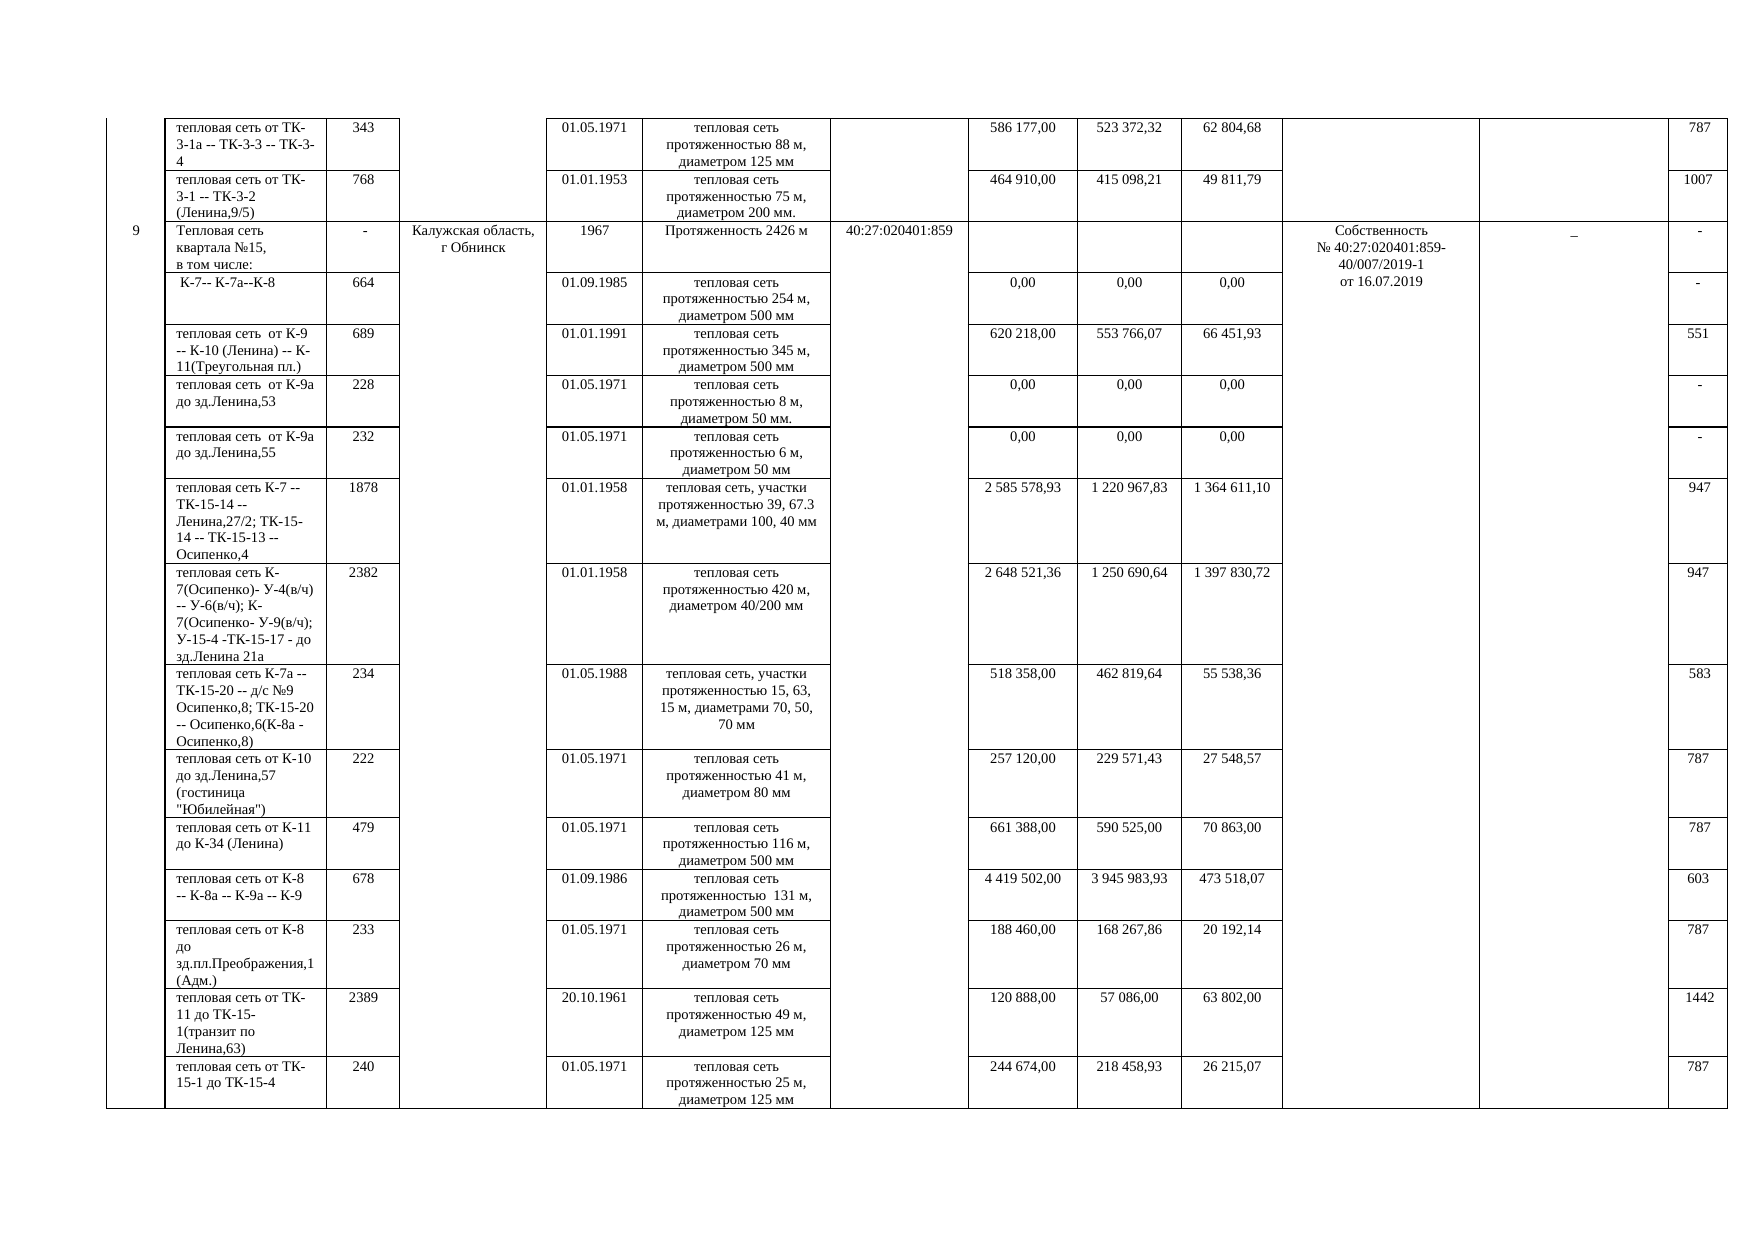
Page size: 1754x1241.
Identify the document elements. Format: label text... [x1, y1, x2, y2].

table_cell 1 250 690,64 [1078, 564, 1181, 664]
table_cell 01.01.1991 [547, 325, 642, 375]
table_cell 66 451,93 [1182, 325, 1282, 375]
table_cell 1 397 830,72 [1182, 564, 1282, 664]
table_cell Собственность № 40:27:020401:859-40/007/2019-1 от 16.07.2019 [1283, 222, 1479, 1108]
table_cell 27 548,57 [1182, 750, 1282, 817]
table_cell 689 [327, 325, 399, 375]
table_cell 70 863,00 [1182, 818, 1282, 869]
table_cell 232 [327, 428, 399, 478]
table_cell 583 [1669, 665, 1727, 749]
table_cell тепловая сеть протяженностью 6 м, диаметром 50 мм [643, 428, 830, 478]
table_cell 551 [1669, 325, 1727, 375]
table_cell _ [1480, 222, 1668, 1108]
table_cell 2389 [327, 989, 399, 1056]
table_cell [1182, 222, 1282, 272]
table_cell 0,00 [1078, 428, 1181, 478]
table_cell - [1669, 273, 1727, 324]
table_cell 553 766,07 [1078, 325, 1181, 375]
table_cell 120 888,00 [969, 989, 1077, 1056]
table_cell 20 192,14 [1182, 921, 1282, 988]
table_cell 661 388,00 [969, 818, 1077, 869]
table_cell 947 [1669, 479, 1727, 563]
table_cell 603 [1669, 870, 1727, 920]
table_cell - [327, 222, 399, 272]
table_cell 3 945 983,93 [1078, 870, 1181, 920]
table_cell 787 [1669, 750, 1727, 817]
table_cell тепловая сеть протяженностью 254 м, диаметром 500 мм [643, 273, 830, 324]
table_cell 0,00 [1182, 273, 1282, 324]
table_cell тепловая сеть от К-9а до зд.Ленина,53 [166, 376, 326, 426]
table_cell тепловая сеть протяженностью 26 м, диаметром 70 мм [643, 921, 830, 988]
table_cell 01.05.1971 [547, 921, 642, 988]
table_cell 2382 [327, 564, 399, 664]
table_cell 57 086,00 [1078, 989, 1181, 1056]
table_cell 1 220 967,83 [1078, 479, 1181, 563]
table_cell 01.05.1971 [547, 818, 642, 869]
table_cell - [1669, 376, 1727, 426]
table_cell 01.05.1971 [547, 428, 642, 478]
table_cell тепловая сеть от К-9 -- К-10 (Ленина) -- К-11(Треугольная пл.) [166, 325, 326, 375]
table_cell К-7-- К-7а--К-8 [166, 273, 326, 324]
table_cell тепловая сеть протяженностью 420 м, диаметром 40/200 мм [643, 564, 830, 664]
table_cell - [1669, 428, 1727, 478]
table_cell 464 910,00 [969, 171, 1077, 221]
table_cell тепловая сеть от К-9а до зд.Ленина,55 [166, 428, 326, 478]
table_cell 9 [107, 221, 164, 1108]
table_cell 343 [327, 119, 399, 169]
table_cell 228 [327, 376, 399, 426]
table_cell 664 [327, 273, 399, 324]
table_cell 229 571,43 [1078, 750, 1181, 817]
table_cell 1967 [547, 222, 642, 272]
table_cell 0,00 [1078, 376, 1181, 426]
table_cell 01.01.1953 [547, 171, 642, 221]
table_cell тепловая сеть, участки протяженностью 39, 67.3 м, диаметрами 100, 40 мм [643, 479, 830, 563]
table_cell 2 585 578,93 [969, 479, 1077, 563]
table_cell тепловая сеть от ТК-11 до ТК-15-1(транзит по Ленина,63) [166, 989, 326, 1056]
table_cell 233 [327, 921, 399, 988]
table_cell 20.10.1961 [547, 989, 642, 1056]
table_cell 0,00 [1182, 376, 1282, 426]
table_cell тепловая сеть К-7а -- ТК-15-20 -- д/с №9 Осипенко,8; ТК-15-20 -- Осипенко,6(К-8а - Осипенко,8) [166, 665, 326, 749]
table_cell тепловая сеть протяженностью 25 м, диаметром 125 мм [643, 1057, 830, 1108]
table_cell 40:27:020401:859 [831, 222, 968, 1108]
table_cell 1 364 611,10 [1182, 479, 1282, 563]
table_cell Протяженность 2426 м [643, 222, 830, 272]
table_cell 473 518,07 [1182, 870, 1282, 920]
table_cell 218 458,93 [1078, 1057, 1181, 1108]
table_cell 1007 [1669, 171, 1727, 221]
table_cell тепловая сеть протяженностью 49 м, диаметром 125 мм [643, 989, 830, 1056]
table_cell - [1669, 222, 1727, 272]
table_cell [1078, 222, 1181, 272]
table_cell 01.05.1971 [547, 1057, 642, 1108]
table_cell тепловая сеть протяженностью 345 м, диаметром 500 мм [643, 325, 830, 375]
table_cell 787 [1669, 1057, 1727, 1108]
table_cell тепловая сеть от К-11 до К-34 (Ленина) [166, 818, 326, 869]
table_cell 620 218,00 [969, 325, 1077, 375]
table_cell 62 804,68 [1182, 119, 1282, 169]
table_cell тепловая сеть протяженностью 41 м, диаметром 80 мм [643, 750, 830, 817]
table_cell 257 120,00 [969, 750, 1077, 817]
table_cell 0,00 [969, 273, 1077, 324]
table_cell 63 802,00 [1182, 989, 1282, 1056]
table_cell 222 [327, 750, 399, 817]
table_cell 168 267,86 [1078, 921, 1181, 988]
table_cell 01.05.1971 [547, 376, 642, 426]
table_cell 768 [327, 171, 399, 221]
table_cell [969, 222, 1077, 272]
table_cell 01.09.1985 [547, 273, 642, 324]
table_cell тепловая сеть К-7(Осипенко)- У-4(в/ч) -- У-6(в/ч); К-7(Осипенко- У-9(в/ч); У-15-4 -ТК-15-17 - до зд.Ленина 21а [166, 564, 326, 664]
table_cell 787 [1669, 818, 1727, 869]
table_cell 518 358,00 [969, 665, 1077, 749]
table_cell тепловая сеть протяженностью 131 м, диаметром 500 мм [643, 870, 830, 920]
table_cell 523 372,32 [1078, 119, 1181, 169]
table_cell 01.01.1958 [547, 564, 642, 664]
table_cell 234 [327, 665, 399, 749]
table_cell 787 [1669, 921, 1727, 988]
table_cell 55 538,36 [1182, 665, 1282, 749]
table_cell тепловая сеть протяженностью 8 м, диаметром 50 мм. [643, 376, 830, 426]
table_cell 0,00 [1078, 273, 1181, 324]
table_cell 01.05.1988 [547, 665, 642, 749]
table_cell 240 [327, 1057, 399, 1108]
table_cell 678 [327, 870, 399, 920]
table_cell 0,00 [1182, 428, 1282, 478]
table_cell 1442 [1669, 989, 1727, 1056]
table_cell 26 215,07 [1182, 1057, 1282, 1108]
table_cell Тепловая сеть квартала №15, в том числе: [166, 222, 326, 272]
table_cell Калужская область, г Обнинск [400, 222, 546, 1108]
table_cell тепловая сеть К-7 -- ТК-15-14 -- Ленина,27/2; ТК-15-14 -- ТК-15-13 -- Осипенко,4 [166, 479, 326, 563]
table_cell 787 [1669, 119, 1727, 169]
table_cell 479 [327, 818, 399, 869]
table_cell 947 [1669, 564, 1727, 664]
table_cell 244 674,00 [969, 1057, 1077, 1108]
table_cell 415 098,21 [1078, 171, 1181, 221]
table_cell тепловая сеть от ТК-3-1 -- ТК-3-2 (Ленина,9/5) [166, 171, 326, 221]
table_cell тепловая сеть протяженностью 116 м, диаметром 500 мм [643, 818, 830, 869]
table_cell тепловая сеть, участки протяженностью 15, 63, 15 м, диаметрами 70, 50, 70 мм [643, 665, 830, 749]
table_cell 4 419 502,00 [969, 870, 1077, 920]
table_cell 188 460,00 [969, 921, 1077, 988]
table_cell тепловая сеть от ТК-3-1а -- ТК-3-3 -- ТК-3-4 [166, 119, 326, 169]
table_cell 586 177,00 [969, 119, 1077, 169]
table_cell 01.09.1986 [547, 870, 642, 920]
table_cell 49 811,79 [1182, 171, 1282, 221]
table_cell 462 819,64 [1078, 665, 1181, 749]
table_cell 0,00 [969, 376, 1077, 426]
table_cell тепловая сеть протяженностью 88 м, диаметром 125 мм [643, 119, 830, 169]
table_cell 01.05.1971 [547, 119, 642, 169]
table_cell тепловая сеть от ТК-15-1 до ТК-15-4 [166, 1057, 326, 1108]
table_cell 0,00 [969, 428, 1077, 478]
table_cell 01.05.1971 [547, 750, 642, 817]
table_cell тепловая сеть от К-8 до зд.пл.Преображения,1(Адм.) [166, 921, 326, 988]
table_cell 01.01.1958 [547, 479, 642, 563]
table_cell тепловая сеть от К-8 -- К-8а -- К-9а -- К-9 [166, 870, 326, 920]
table_cell тепловая сеть от К-10 до зд.Ленина,57 (гостиница "Юбилейная") [166, 750, 326, 817]
table_cell 1878 [327, 479, 399, 563]
table_cell 2 648 521,36 [969, 564, 1077, 664]
table_cell 590 525,00 [1078, 818, 1181, 869]
table_cell тепловая сеть протяженностью 75 м, диаметром 200 мм. [643, 171, 830, 221]
